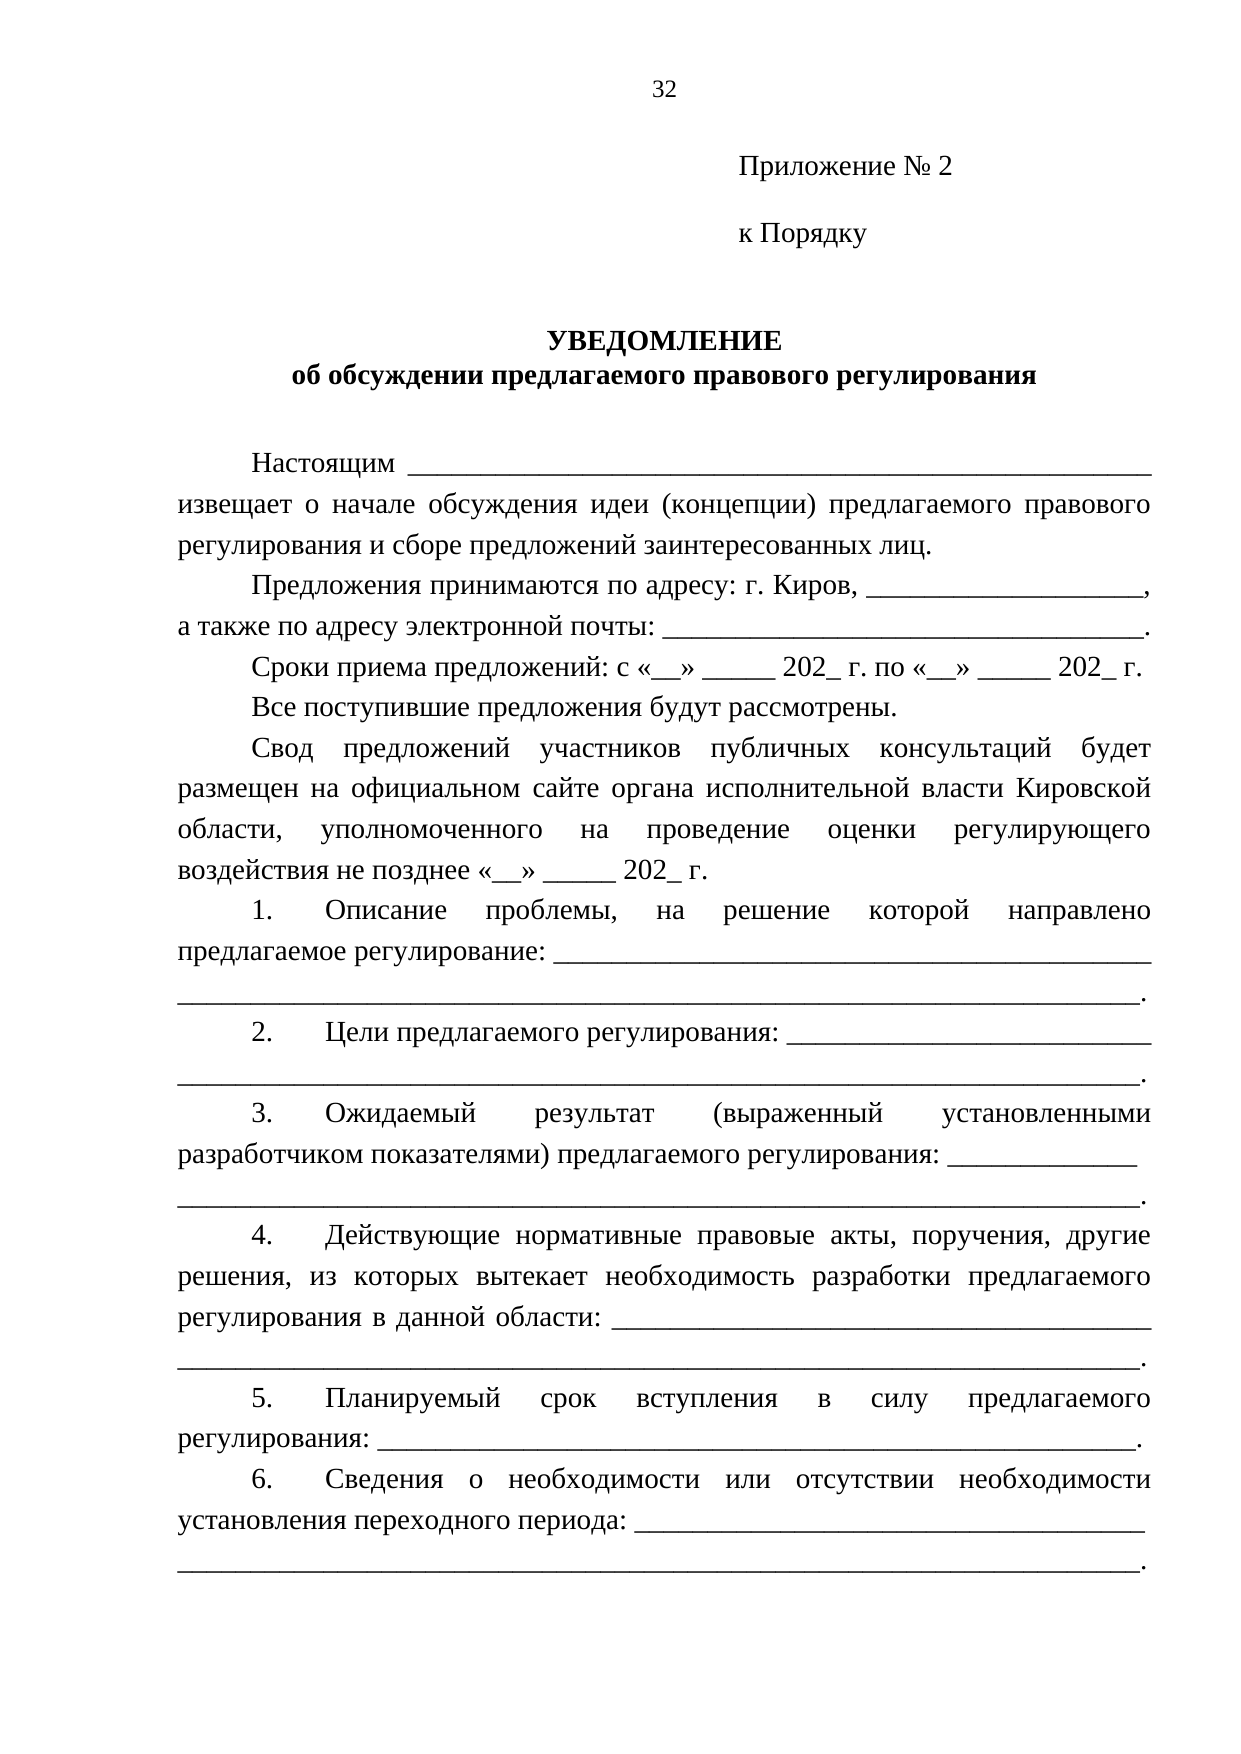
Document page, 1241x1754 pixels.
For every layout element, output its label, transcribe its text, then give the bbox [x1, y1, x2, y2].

text __________________________________________________________________. [177, 1537, 1152, 1578]
list Все поступившие предложения будут рассмотрены. [177, 684, 1152, 725]
text __________________________________________________________________. [177, 968, 1152, 1009]
list Действующие нормативные правовые акты, поручения, другие решения, из которых вытекает необходимость разработки предлагаемого регулирования в данной области: _____________________________________ __________________________________________________________________. [177, 1212, 1152, 1375]
list Описание проблемы, на решение которой направлено предлагаемое регулирование: _________________________________________ [177, 887, 1152, 968]
list __________________________________________________________________. [177, 1050, 1152, 1090]
list Свод предложений участников публичных консультаций будет размещен на официальном сайте органа исполнительной власти Кировской области, уполномоченного на проведение оценки регулирующего воздействия не позднее «__» _____ 202_ г. [177, 725, 1152, 887]
list Сроки приема предложений: с «__» _____ 202_ г. по «__» _____ 202_ г. [177, 643, 1152, 684]
text УВЕДОМЛЕНИЕ [177, 323, 1152, 357]
list Планируемый срок вступления в силу предлагаемого регулирования: ____________________________________________________. [177, 1375, 1152, 1456]
list Ожидаемый результат (выраженный установленными разработчиком показателями) предлагаемого регулирования: _____________ [177, 1090, 1152, 1172]
text об обсуждении предлагаемого правового регулирования [177, 357, 1152, 390]
list Настоящим ___________________________________________________ извещает о начале обсуждения идеи (концепции) предлагаемого правового регулирования и сборе предложений заинтересованных лиц. [177, 440, 1152, 562]
list Цели предлагаемого регулирования: _________________________ [177, 1009, 1152, 1050]
list Сведения о необходимости или отсутствии необходимости установления переходного периода: ___________________________________ [177, 1456, 1152, 1537]
text к Порядку [738, 215, 1152, 248]
list Предложения принимаются по адресу: г. Киров, ___________________, а также по адресу электронной почты: _________________________________. [177, 562, 1152, 643]
text Приложение № 2 [738, 148, 1152, 181]
text __________________________________________________________________. [177, 1172, 1152, 1212]
